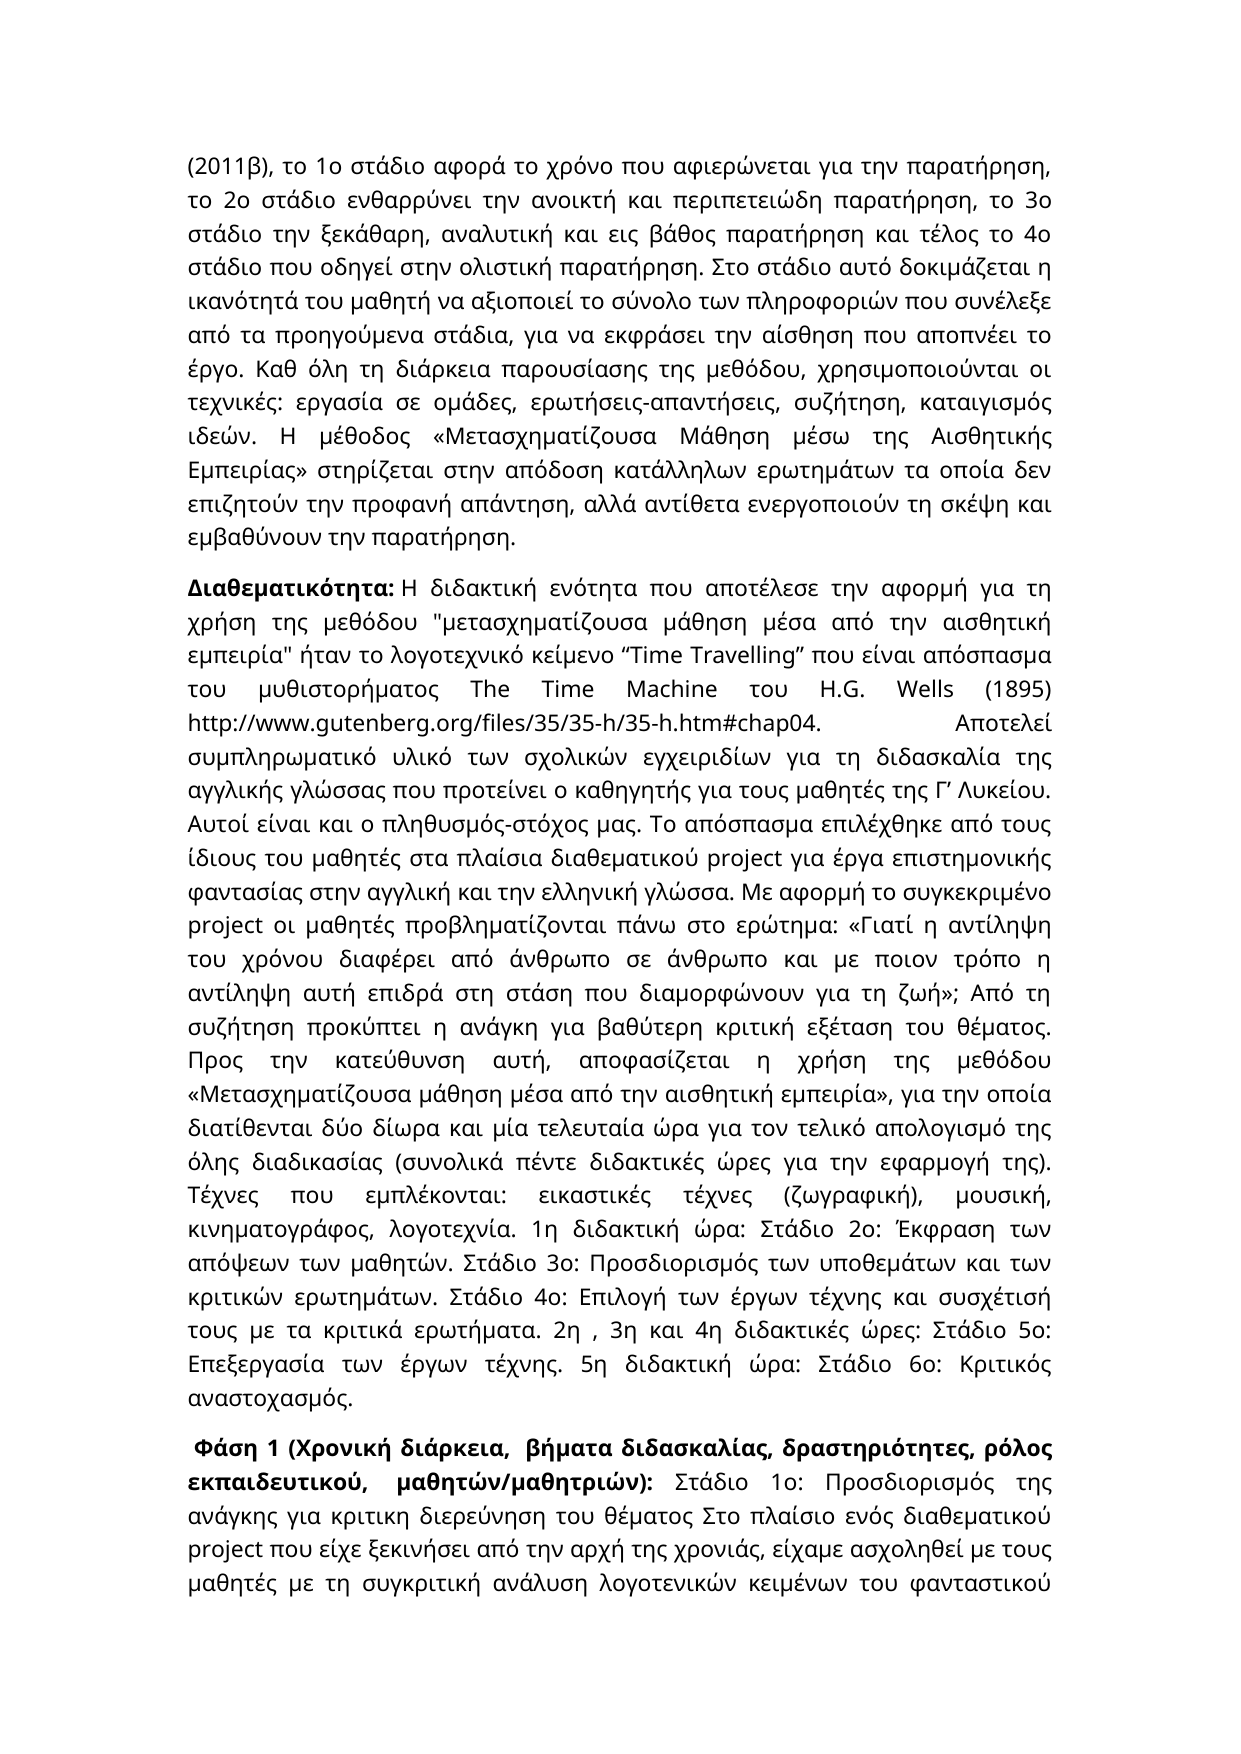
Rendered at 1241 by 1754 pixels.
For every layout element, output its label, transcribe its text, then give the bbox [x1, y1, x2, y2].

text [187, 150, 1053, 552]
text Διαθεματικότητα: Η διδακτική ενότητα που αποτέλεσε την αφορμή για τη χρήση της μεθόδου "μετασχηματίζουσα μάθηση μέσα από την αισθητική εμπειρία" ήταν το λογοτεχνικό κείμενο “Time Travelling” που είναι απόσπασμα του μυθιστορήματος The Time Machine του H.G. Wells (1895) http://www.gutenberg.org/files/35/35-h/35-h.htm#chap04. Αποτελεί συμπληρωματικό υλικό των σχολικών εγχειριδίων για τη διδασκαλία της αγγλικής γλώσσας που προτείνει ο καθηγητής για τους μαθητές της Γ’ Λυκείου. Αυτοί είναι και ο πληθυσμός-στόχος μας. Το απόσπασμα επιλέχθηκε από τους ίδιους του μαθητές στα πλαίσια διαθεματικού project για έργα επιστημονικής φαντασίας στην αγγλική και την ελληνική γλώσσα. Με αφορμή το συγκεκριμένο project οι μαθητές προβληματίζονται πάνω στο ερώτημα: «Γιατί η αντίληψη του χρόνου διαφέρει από άνθρωπο σε άνθρωπο και με ποιον τρόπο η αντίληψη αυτή επιδρά στη στάση που διαμορφώνουν για τη ζωή»; Από τη συζήτηση προκύπτει η ανάγκη για βαθύτερη κριτική εξέταση του θέματος. Προς την κατεύθυνση αυτή, αποφασίζεται η χρήση της μεθόδου «Μετασχηματίζουσα μάθηση μέσα από την αισθητική εμπειρία», για την οποία διατίθενται δύο δίωρα και μία τελευταία ώρα για τον τελικό απολογισμό της όλης διαδικασίας (συνολικά πέντε διδακτικές ώρες για την εφαρμογή της). Τέχνες που εμπλέκονται: εικαστικές τέχνες (ζωγραφική), μουσική, κινηματογράφος, λογοτεχνία. 1η διδακτική ώρα: Στάδιο 2ο: Έκφραση των απόψεων των μαθητών. Στάδιο 3ο: Προσδιορισμός των υποθεμάτων και των κριτικών ερωτημάτων. Στάδιο 4ο: Επιλογή των έργων τέχνης και συσχέτισή τους με τα κριτικά ερωτήματα. 2η , 3η και 4η διδακτικές ώρες: Στάδιο 5ο: Επεξεργασία των έργων τέχνης. 5η διδακτική ώρα: Στάδιο 6ο: Κριτικός αναστοχασμός. [187, 572, 1053, 1413]
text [187, 1432, 1053, 1598]
